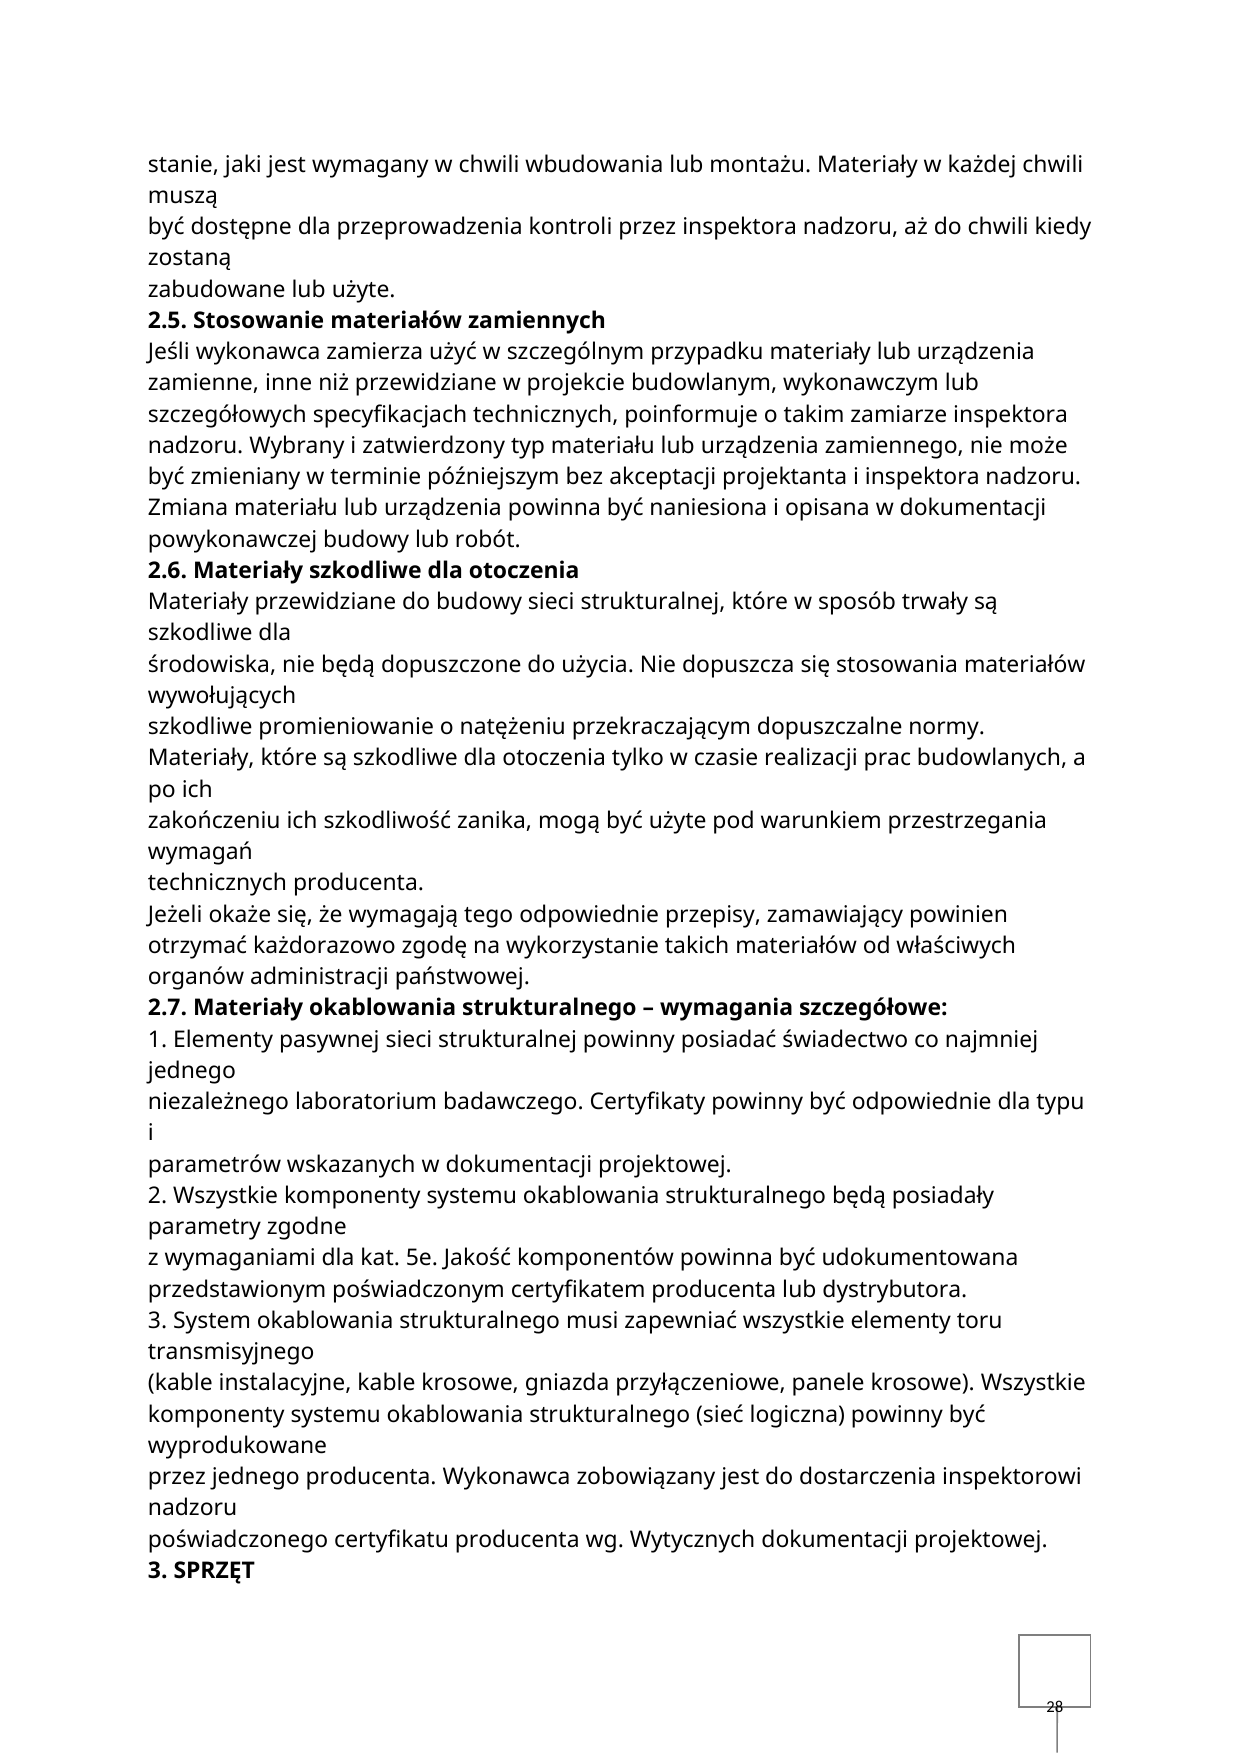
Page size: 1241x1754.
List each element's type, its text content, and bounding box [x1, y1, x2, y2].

text być dostępne dla przeprowadzenia kontroli przez inspektora nadzoru, aż do chwili kiedy zostaną [148, 210, 1093, 273]
text poświadczonego certyfikatu producenta wg. Wytycznych dokumentacji projektowej. [148, 1523, 1093, 1554]
text zakończeniu ich szkodliwość zanika, mogą być użyte pod warunkiem przestrzegania wymagań [148, 804, 1093, 866]
text (kable instalacyjne, kable krosowe, gniazda przyłączeniowe, panele krosowe). Wszystkie [148, 1366, 1093, 1398]
text szkodliwe promieniowanie o natężeniu przekraczającym dopuszczalne normy. [148, 710, 1093, 741]
text 2.6. Materiały szkodliwe dla otoczenia [148, 554, 1093, 585]
text 3. SPRZĘT [148, 1554, 1093, 1585]
text Materiały przewidziane do budowy sieci strukturalnej, które w sposób trwały są szkodliwe dla [148, 585, 1093, 648]
text zabudowane lub użyte. [148, 273, 1093, 304]
text 3. System okablowania strukturalnego musi zapewniać wszystkie elementy toru transmisyjnego [148, 1304, 1093, 1366]
text parametrów wskazanych w dokumentacji projektowej. [148, 1148, 1093, 1179]
text z wymaganiami dla kat. 5e. Jakość komponentów powinna być udokumentowana [148, 1241, 1093, 1273]
text środowiska, nie będą dopuszczone do użycia. Nie dopuszcza się stosowania materiałów wywołujących [148, 648, 1093, 710]
text 2. Wszystkie komponenty systemu okablowania strukturalnego będą posiadały parametry zgodne [148, 1179, 1093, 1241]
text przez jednego producenta. Wykonawca zobowiązany jest do dostarczenia inspektorowi nadzoru [148, 1460, 1093, 1523]
text Jeżeli okaże się, że wymagają tego odpowiednie przepisy, zamawiający powinien otrzymać każdorazowo zgodę na wykorzystanie takich materiałów od właściwych organów administracji państwowej. [148, 898, 1093, 991]
text Materiały, które są szkodliwe dla otoczenia tylko w czasie realizacji prac budowlanych, a po ich [148, 741, 1093, 804]
text 2.5. Stosowanie materiałów zamiennych [148, 304, 1093, 335]
text Jeśli wykonawca zamierza użyć w szczególnym przypadku materiały lub urządzenia zamienne, inne niż przewidziane w projekcie budowlanym, wykonawczym lub szczegółowych specyfikacjach technicznych, poinformuje o takim zamiarze inspektora nadzoru. Wybrany i zatwierdzony typ materiału lub urządzenia zamiennego, nie może być zmieniany w terminie późniejszym bez akceptacji projektanta i inspektora nadzoru. Zmiana materiału lub urządzenia powinna być naniesiona i opisana w dokumentacji powykonawczej budowy lub robót. [148, 335, 1093, 554]
text niezależnego laboratorium badawczego. Certyfikaty powinny być odpowiednie dla typu i [148, 1085, 1093, 1148]
text stanie, jaki jest wymagany w chwili wbudowania lub montażu. Materiały w każdej chwili muszą [148, 148, 1093, 210]
text technicznych producenta. [148, 866, 1093, 898]
text 2.7. Materiały okablowania strukturalnego – wymagania szczegółowe: [148, 991, 1093, 1023]
text komponenty systemu okablowania strukturalnego (sieć logiczna) powinny być wyprodukowane [148, 1398, 1093, 1460]
text przedstawionym poświadczonym certyfikatem producenta lub dystrybutora. [148, 1273, 1093, 1304]
text 1. Elementy pasywnej sieci strukturalnej powinny posiadać świadectwo co najmniej jednego [148, 1023, 1093, 1085]
